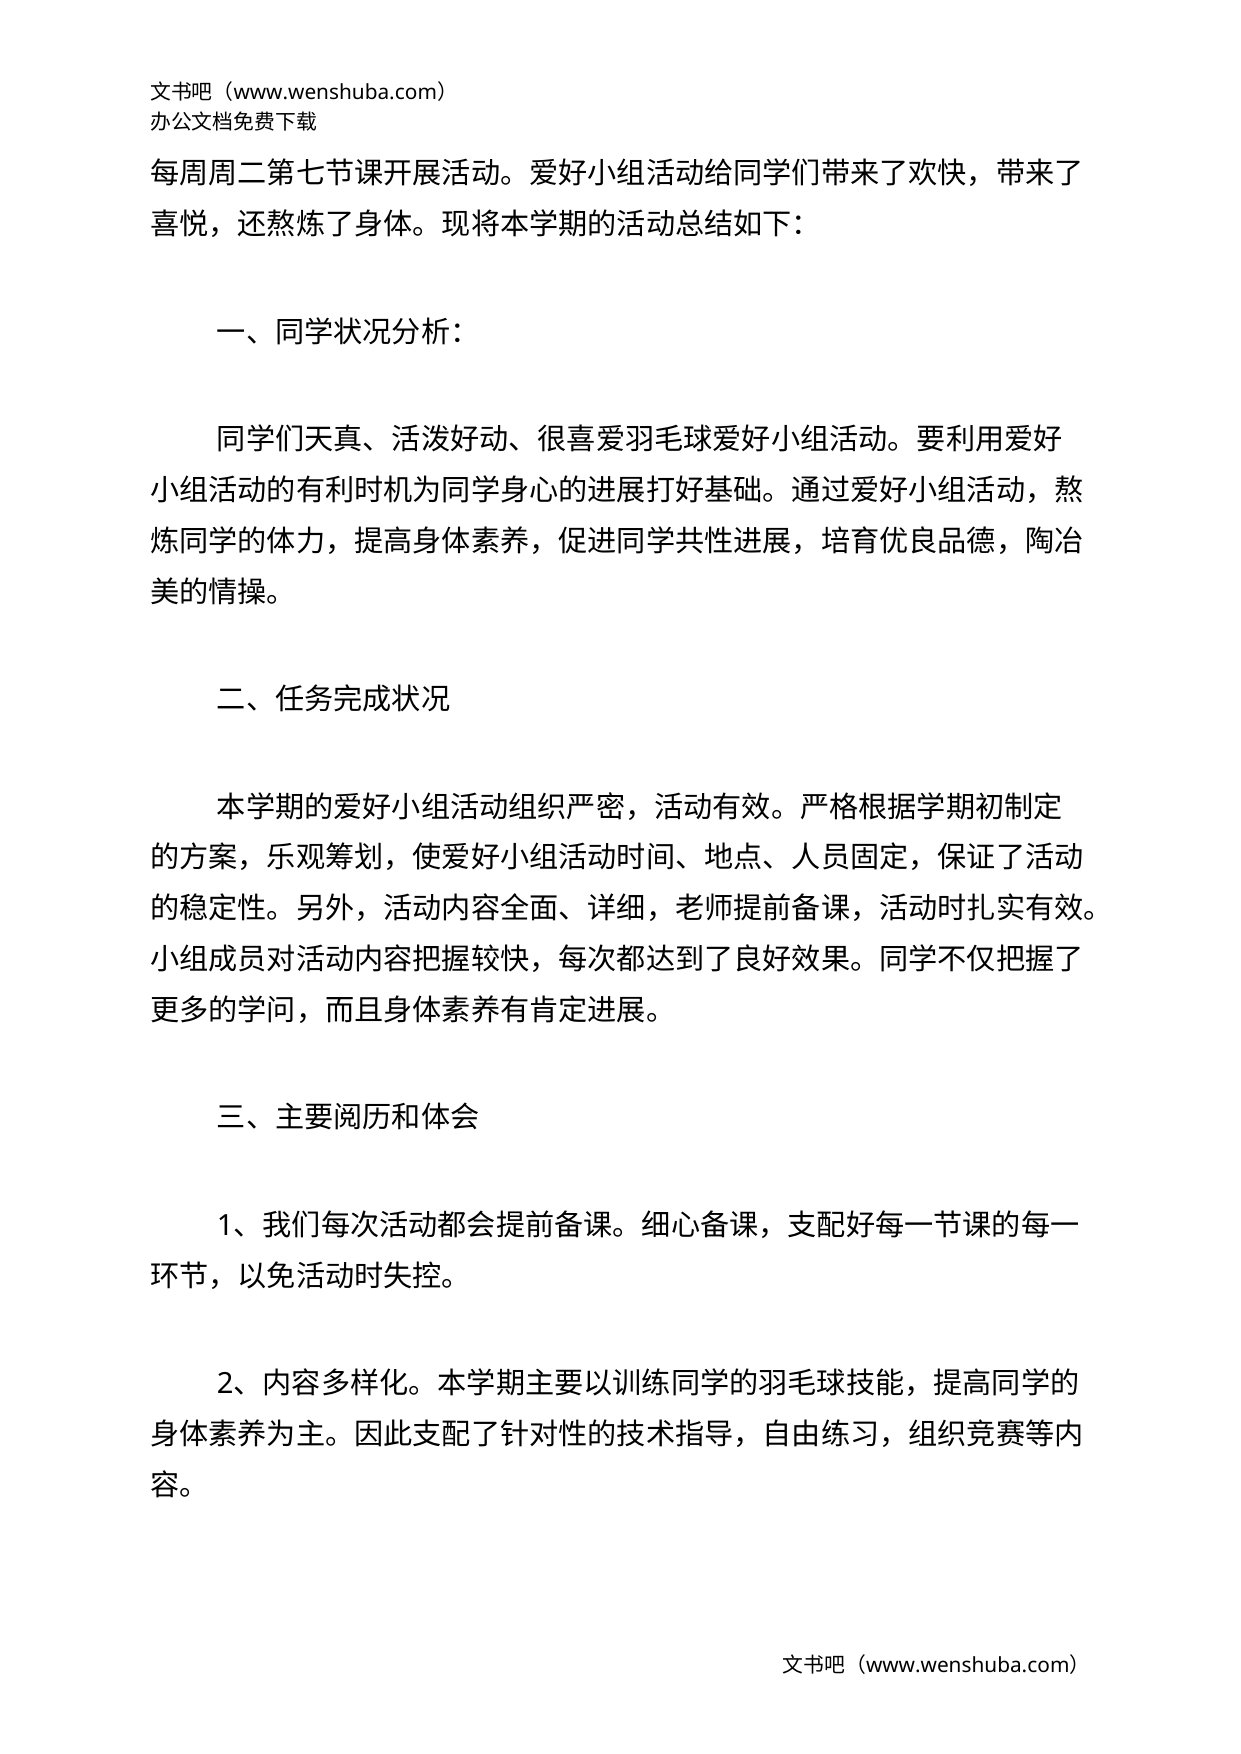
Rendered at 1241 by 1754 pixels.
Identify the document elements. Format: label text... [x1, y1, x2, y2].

text 2、内容多样化。本学期主要以训练同学的羽毛球技能，提高同学的身体素养为主。因此支配了针对性的技术指导，自由练习，组织竞赛等内容。 [150, 1360, 1090, 1504]
text 二、任务完成状况 [150, 676, 1090, 718]
text 1、我们每次活动都会提前备课。细心备课，支配好每一节课的每一环节，以免活动时失控。 [150, 1201, 1090, 1294]
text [150, 150, 1090, 243]
text 一、同学状况分析： [150, 308, 1090, 351]
text 本学期的爱好小组活动组织严密，活动有效。严格根据学期初制定的方案，乐观筹划，使爱好小组活动时间、地点、人员固定，保证了活动的稳定性。另外，活动内容全面、详细，老师提前备课，活动时扎实有效。小组成员对活动内容把握较快，每次都达到了良好效果。同学不仅把握了更多的学问，而且身体素养有肯定进展。 [150, 783, 1090, 1028]
text 三、主要阅历和体会 [150, 1094, 1090, 1136]
text 同学们天真、活泼好动、很喜爱羽毛球爱好小组活动。要利用爱好小组活动的有利时机为同学身心的进展打好基础。通过爱好小组活动，熬炼同学的体力，提高身体素养，促进同学共性进展，培育优良品德，陶冶美的情操。 [150, 416, 1090, 610]
